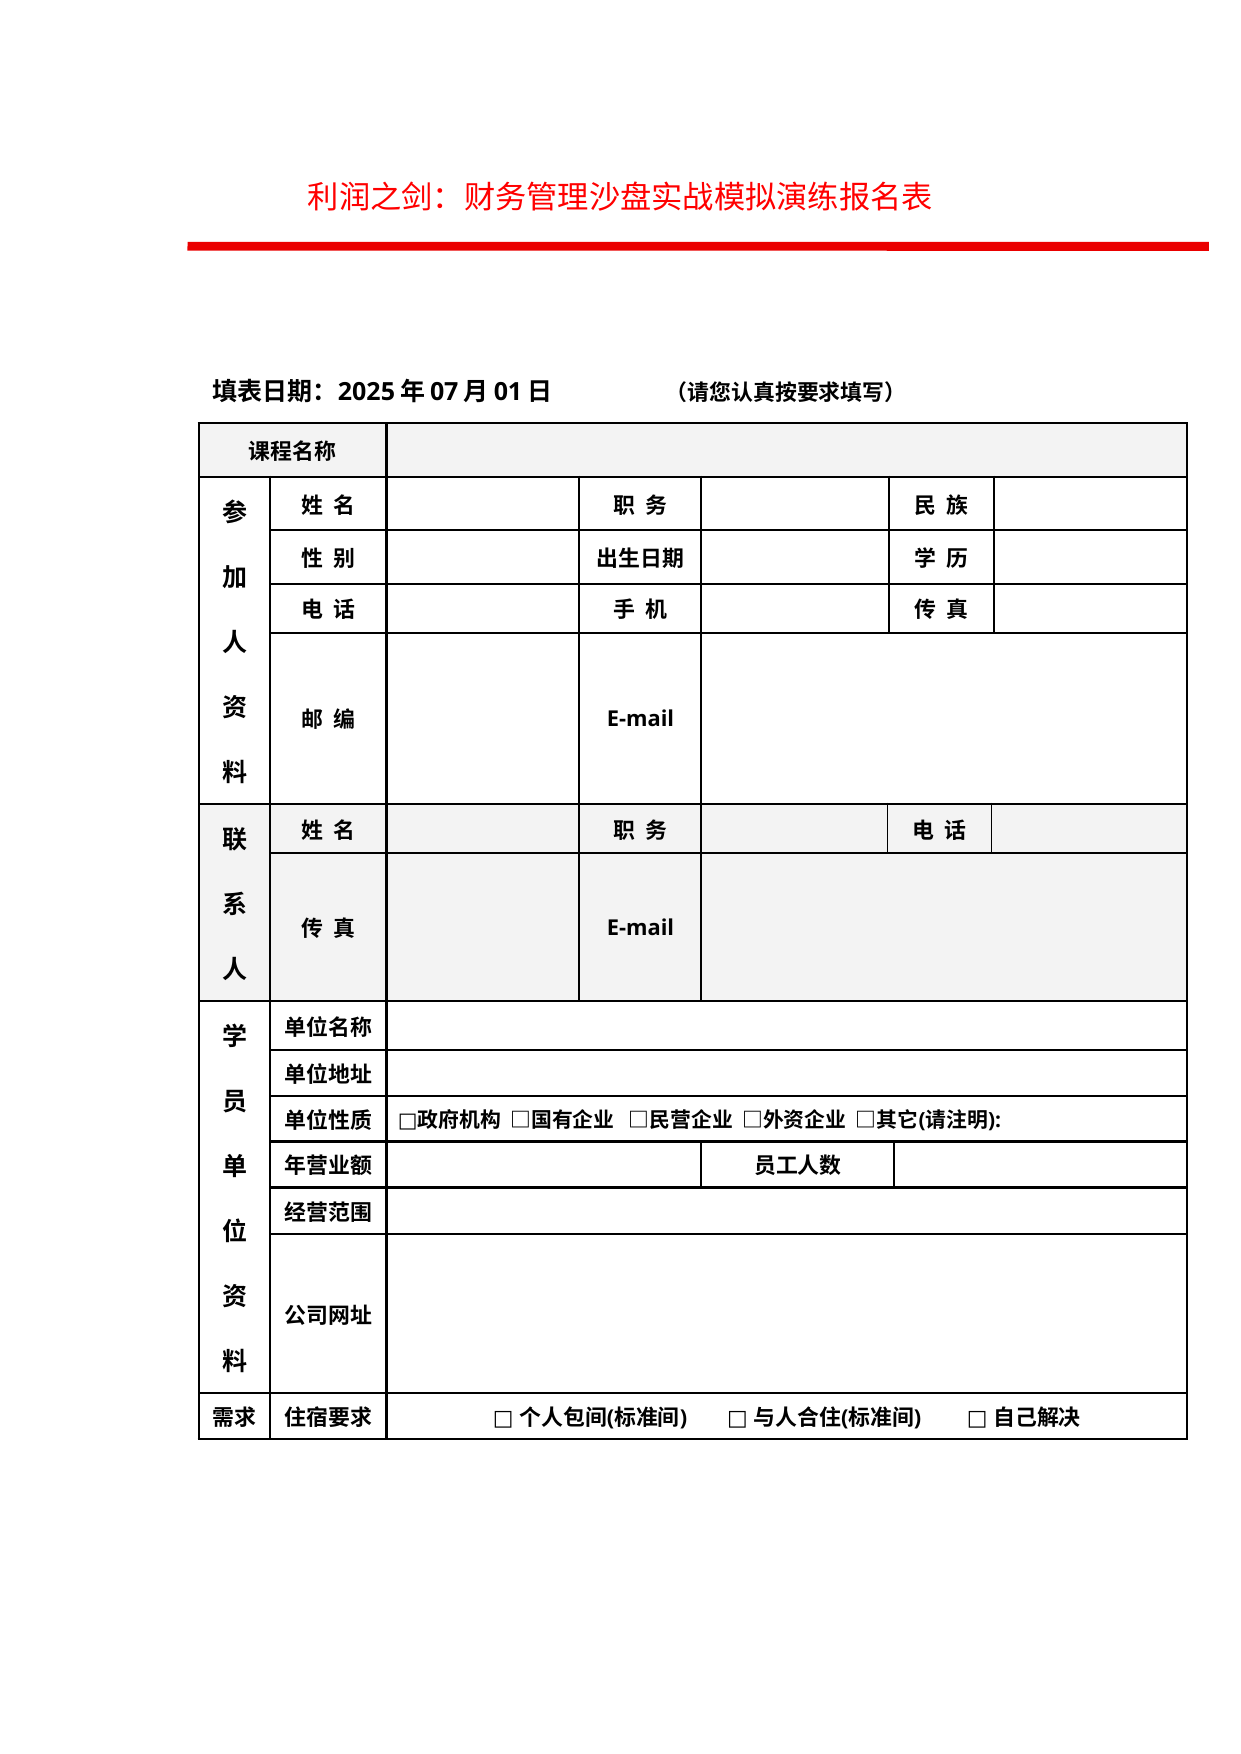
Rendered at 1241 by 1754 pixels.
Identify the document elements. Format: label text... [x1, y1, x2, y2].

table_cell [702, 805, 887, 852]
table_cell [388, 1002, 1186, 1049]
table_cell [388, 854, 578, 1000]
table_cell [995, 478, 1186, 529]
table_cell 出生日期 [580, 531, 700, 582]
table_cell 姓 名 [271, 805, 385, 852]
table_cell 单位地址 [271, 1051, 385, 1095]
table_cell [702, 478, 888, 529]
table_cell 学 历 [890, 531, 993, 582]
text 利润之剑：财务管理沙盘实战模拟演练报名表 [187, 162, 1053, 227]
table_cell 电 话 [271, 585, 385, 632]
table_cell 姓 名 [271, 478, 385, 529]
table_cell 传 真 [890, 585, 993, 632]
table_cell [388, 478, 578, 529]
table_cell 联 系 人 [200, 805, 269, 1000]
table_cell 经营范围 [271, 1189, 385, 1233]
table_cell [388, 634, 578, 803]
table_cell [388, 531, 578, 582]
table_cell 单位名称 [271, 1002, 385, 1049]
table_cell 单位性质 [271, 1097, 385, 1140]
table_cell 传 真 [271, 854, 385, 1000]
table_cell E-mail [580, 854, 700, 1000]
table_cell 学 员 单 位 资 料 [200, 1002, 269, 1392]
table_cell 公司网址 [271, 1235, 385, 1392]
table_cell □政府机构 □国有企业 □民营企业 □外资企业 □其它(请注明): [388, 1097, 1186, 1140]
table_cell [388, 1051, 1186, 1095]
table_cell [702, 634, 1186, 803]
table_cell [895, 1143, 1186, 1186]
table_cell 电 话 [888, 805, 991, 852]
table_cell [702, 585, 888, 632]
table_cell [995, 531, 1186, 582]
text 填表日期：2025年07月01日 （请您认真按要求填写） [187, 357, 1053, 422]
table_cell 性 别 [271, 531, 385, 582]
table_cell 职 务 [580, 805, 700, 852]
table_header [388, 424, 1186, 476]
table_cell □ 个人包间(标准间) □ 与人合住(标准间) □ 自己解决 [388, 1394, 1186, 1438]
table_cell 年营业额 [271, 1143, 385, 1186]
table_cell [702, 854, 1186, 1000]
table_cell 住宿要求 [271, 1394, 385, 1438]
table_cell [992, 805, 1186, 852]
table_cell [702, 531, 888, 582]
table_cell [388, 1143, 700, 1186]
table_cell 手 机 [580, 585, 700, 632]
table_header 课程名称 [200, 424, 385, 476]
table_cell 邮 编 [271, 634, 385, 803]
table_cell [995, 585, 1186, 632]
table_cell [388, 1235, 1186, 1392]
table_cell 需求 [200, 1394, 269, 1438]
table_cell [388, 1189, 1186, 1233]
table_cell 员工人数 [702, 1143, 893, 1186]
table_cell E-mail [580, 634, 700, 803]
table_cell 民 族 [890, 478, 993, 529]
table_cell 参加人资料 [200, 478, 269, 803]
table_cell 职 务 [580, 478, 700, 529]
table_cell [388, 805, 578, 852]
table_cell [388, 585, 578, 632]
